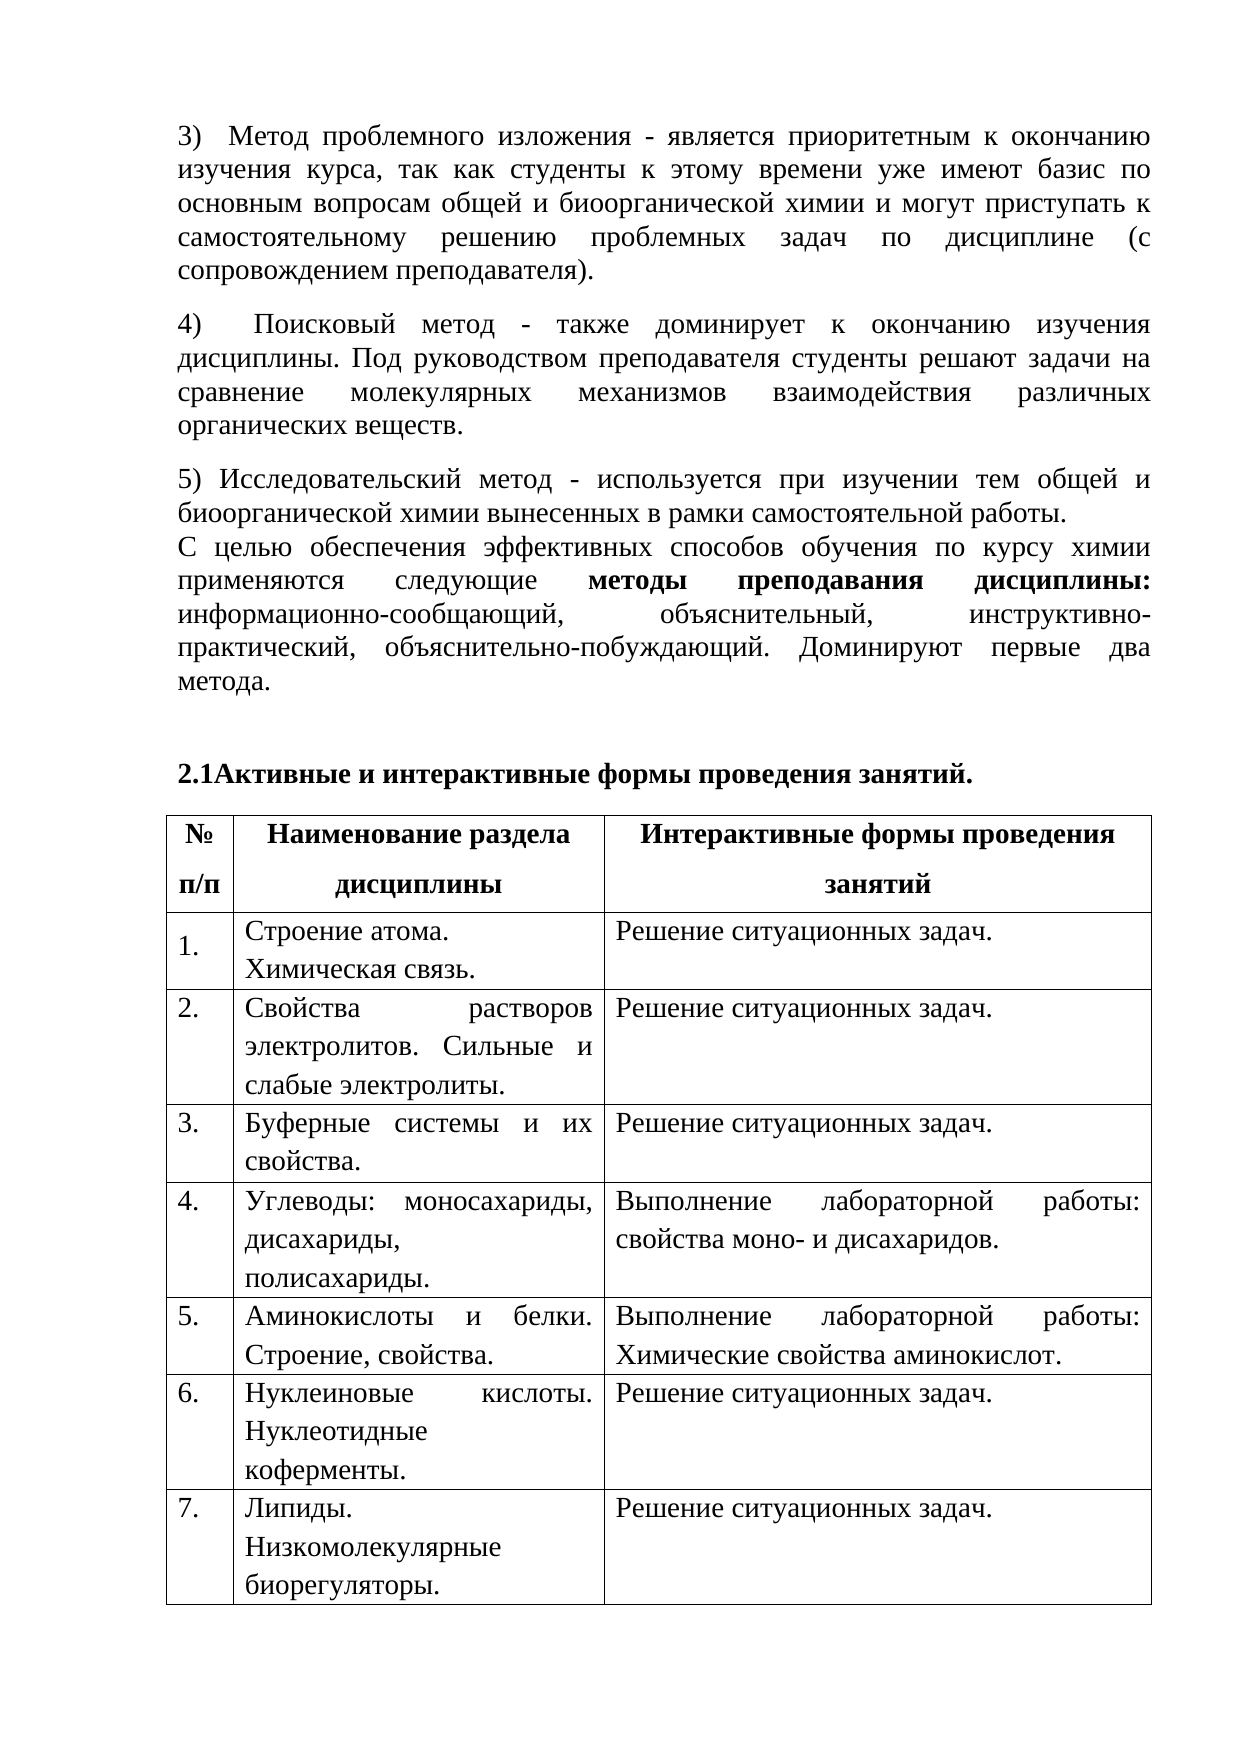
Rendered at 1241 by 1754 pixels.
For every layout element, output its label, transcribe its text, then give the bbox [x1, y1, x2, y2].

table_cell 6. [167, 1375, 233, 1489]
text 4) Поисковый метод - также доминирует к окончанию изучения дисциплины. Под руководством преподавателя студенты решают задачи на сравнение молекулярных механизмов взаимодействия различных органических веществ. [177, 307, 1152, 441]
text С целью обеспечения эффективных способов обучения по курсу химии применяются следующие методы преподавания дисциплины: информационно-сообщающий, объяснительный, инструктивно-практический, объяснительно-побуждающий. Доминируют первые два метода. [177, 529, 1152, 696]
table_cell Строение атома. Химическая связь. [234, 913, 604, 989]
table_cell Решение ситуационных задач. [605, 913, 1151, 989]
table_cell Нуклеиновые кислоты. Нуклеотидные коферменты. [234, 1375, 604, 1489]
table_cell 7. [167, 1490, 233, 1604]
table_header Наименование раздела дисциплины [234, 816, 604, 912]
text 5) Исследовательский метод - используется при изучении тем общей и биоорганической химии вынесенных в рамки самостоятельной работы. [177, 462, 1152, 529]
table_cell 3. [167, 1105, 233, 1182]
table_cell Решение ситуационных задач. [605, 1490, 1151, 1604]
table_cell Решение ситуационных задач. [605, 1375, 1151, 1489]
text 2.1Активные и интерактивные формы проведения занятий. [177, 756, 1152, 789]
table_cell Липиды. Низкомолекулярные биорегуляторы. [234, 1490, 604, 1604]
table_cell 4. [167, 1183, 233, 1297]
table_header № п/п [167, 816, 233, 912]
table_cell 2. [167, 990, 233, 1104]
table_cell 5. [167, 1298, 233, 1374]
table_header Интерактивные формы проведения занятий [605, 816, 1151, 912]
table_cell Выполнение лабораторной работы: Химические свойства аминокислот. [605, 1298, 1151, 1374]
text 3) Метод проблемного изложения - является приоритетным к окончанию изучения курса, так как студенты к этому времени уже имеют базис по основным вопросам общей и биоорганической химии и могут приступать к самостоятельному решению проблемных задач по дисциплине (с сопровождением преподавателя). [177, 118, 1152, 286]
table_cell Выполнение лабораторной работы: свойства моно- и дисахаридов. [605, 1183, 1151, 1297]
table_cell Углеводы: моносахариды, дисахариды, полисахариды. [234, 1183, 604, 1297]
table_cell Свойства растворов электролитов. Сильные и слабые электролиты. [234, 990, 604, 1104]
table_cell Решение ситуационных задач. [605, 1105, 1151, 1182]
table_cell Буферные системы и их свойства. [234, 1105, 604, 1182]
table_cell Аминокислоты и белки. Строение, свойства. [234, 1298, 604, 1374]
table_cell Решение ситуационных задач. [605, 990, 1151, 1104]
table_cell 1. [167, 913, 233, 989]
